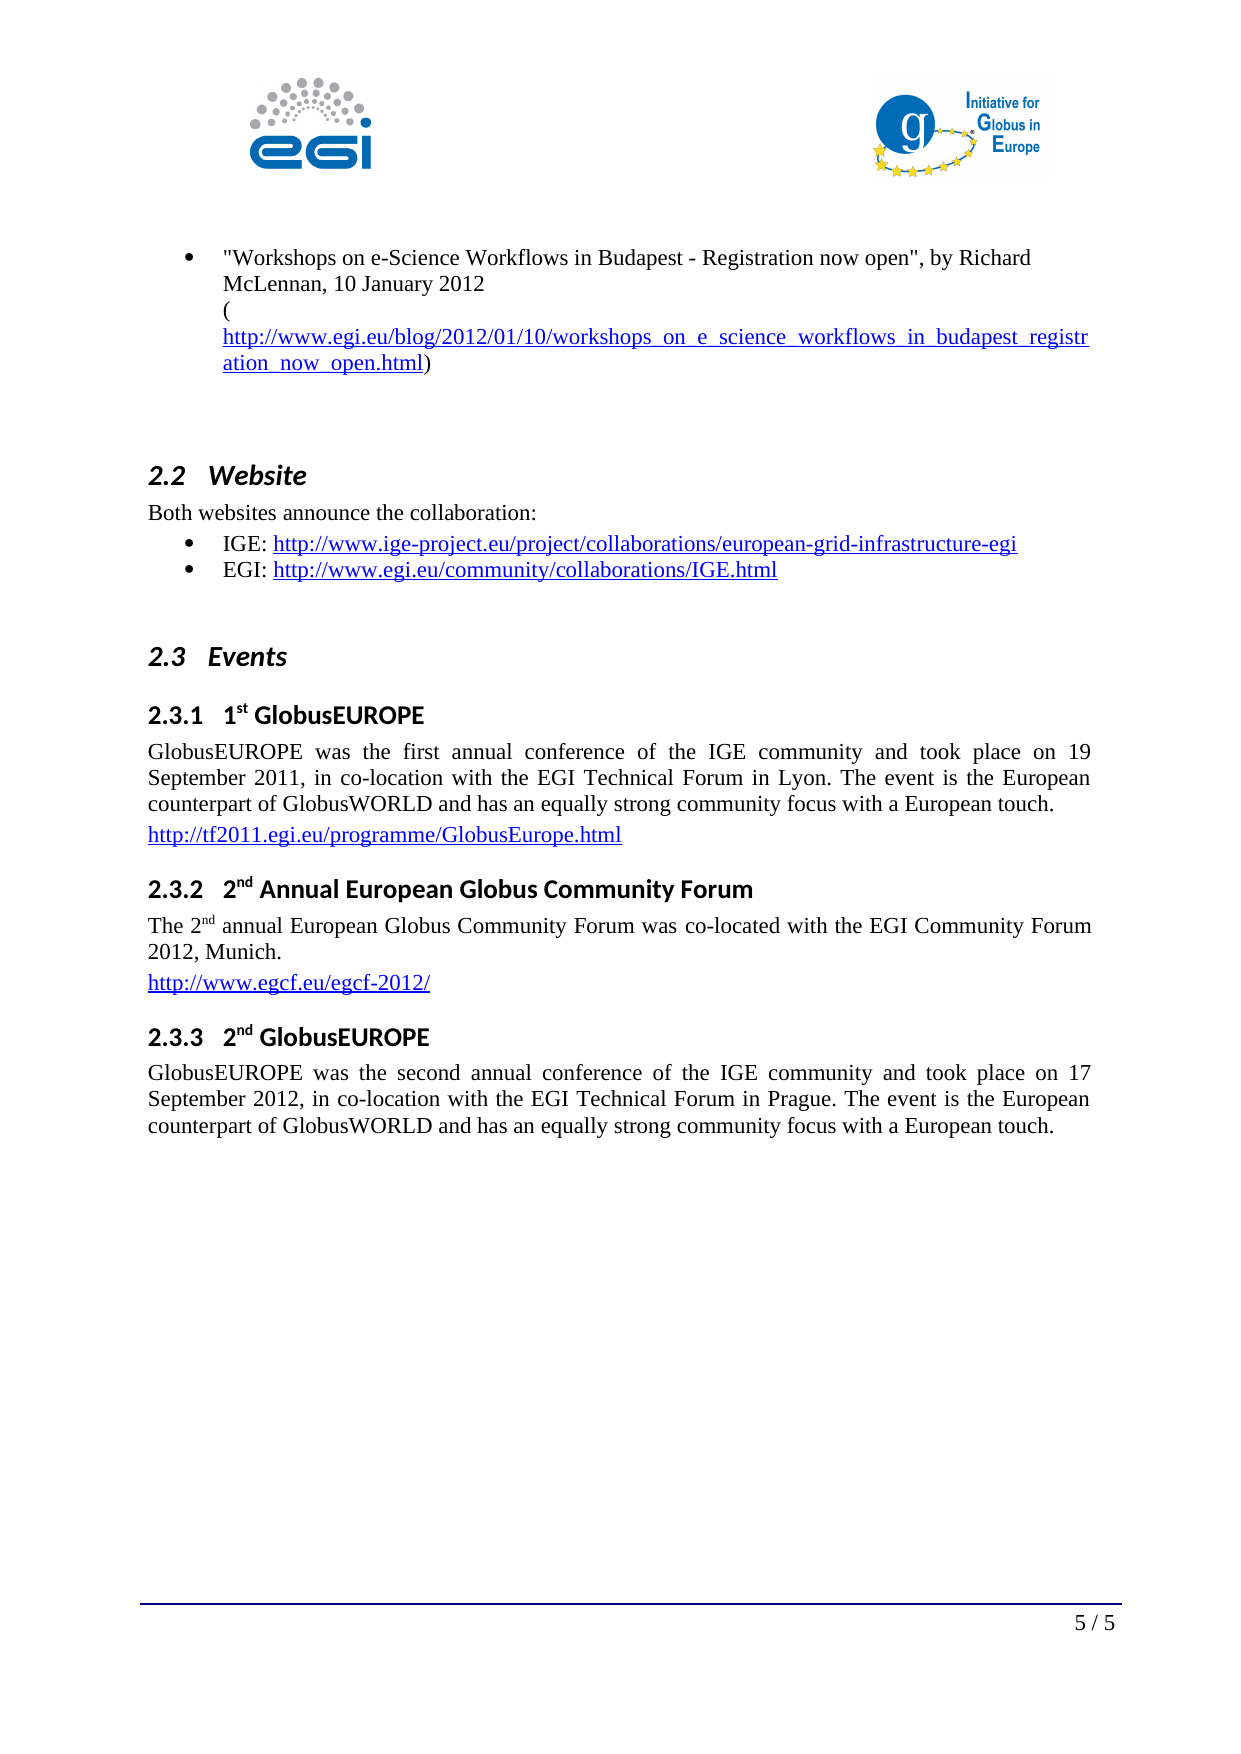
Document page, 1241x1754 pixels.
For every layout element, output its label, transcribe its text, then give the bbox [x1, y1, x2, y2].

list IGE: http://www.ige-project.eu/project/collaborations/european-grid-infrastructure-egi [185, 530, 1092, 556]
subtitle 2nd Annual European Globus Community Forum [148, 872, 1092, 905]
text GlobusEUROPE was the second annual conference of the IGE community and took place on 17 September 2012, in co-location with the EGI Technical Forum in Prague. The event is the European counterpart of GlobusWORLD and has an equally strong community focus with a European touch. [148, 1059, 1092, 1138]
text GlobusEUROPE was the first annual conference of the IGE community and took place on 19 September 2011, in co-location with the EGI Technical Forum in Lyon. The event is the European counterpart of GlobusWORLD and has an equally strong community focus with a European touch. [148, 738, 1092, 817]
picture [872, 77, 1053, 178]
text Both websites announce the collaboration: [148, 499, 1092, 526]
text http://www.egcf.eu/egcf-2012/ [148, 968, 1092, 995]
list "Workshops on e-Science Workflows in Budapest - Registration now open", by Richard McLennan, 10 January 2012 (http://www.egi.eu/blog/2012/01/10/workshops_on_e_science_workflows_in_budapest_registration_now_open.html) [185, 244, 1092, 375]
subtitle 1st GlobusEUROPE [148, 698, 1092, 732]
subtitle Website [148, 457, 1092, 493]
text The 2nd annual European Globus Community Forum was co-located with the EGI Community Forum 2012, Munich. [148, 912, 1092, 964]
subtitle 2nd GlobusEUROPE [148, 1020, 1092, 1053]
subtitle Events [148, 638, 1092, 673]
picture [249, 77, 372, 170]
text http://tf2011.egi.eu/programme/GlobusEurope.html [148, 821, 1092, 847]
list EGI: http://www.egi.eu/community/collaborations/IGE.html [185, 556, 1092, 582]
